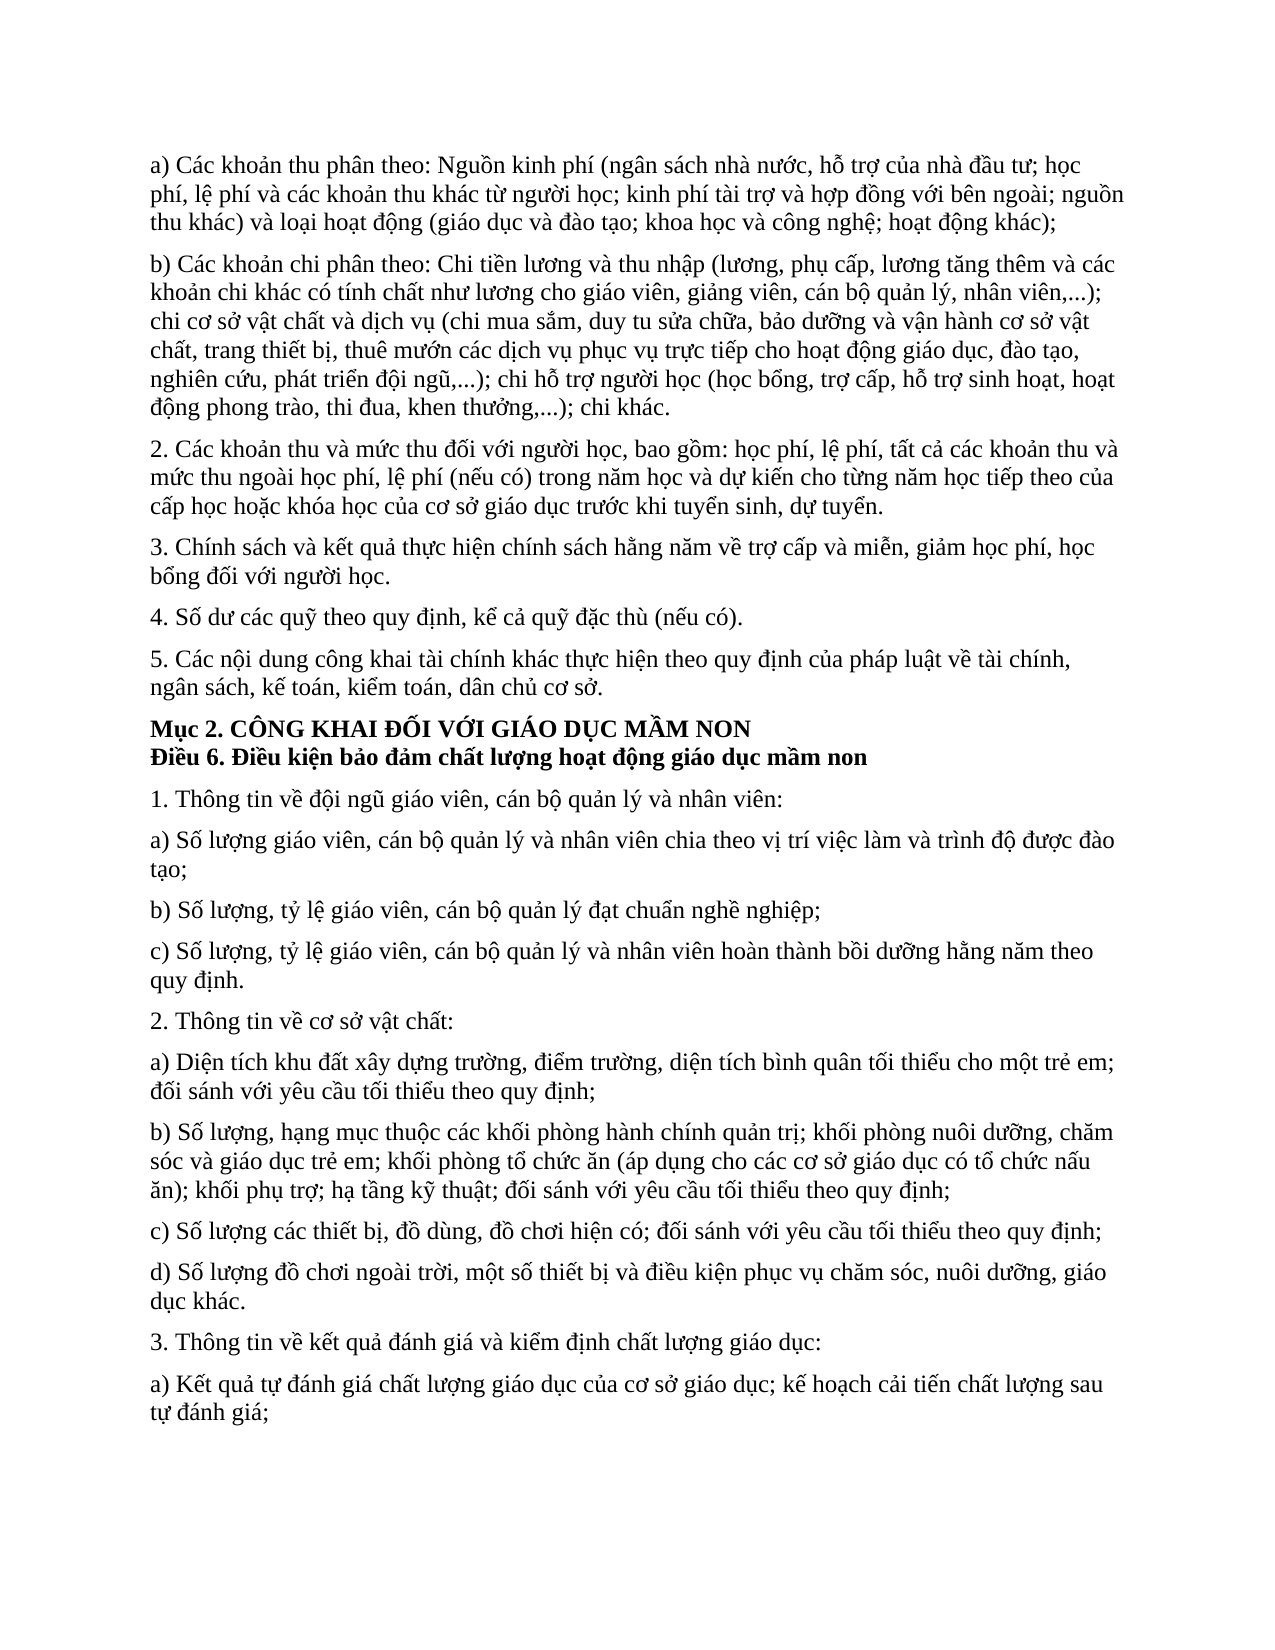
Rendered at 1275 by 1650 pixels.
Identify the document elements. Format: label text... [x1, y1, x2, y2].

text 1. Thông tin về đội ngũ giáo viên, cán bộ quản lý và nhân viên: [150, 784, 1125, 812]
text c) Số lượng, tỷ lệ giáo viên, cán bộ quản lý và nhân viên hoàn thành bồi dưỡng hằng năm theo quy định. [150, 936, 1125, 994]
text Mục 2. CÔNG KHAI ĐỐI VỚI GIÁO DỤC MẦM NON [150, 714, 1125, 742]
text c) Số lượng các thiết bị, đồ dùng, đồ chơi hiện có; đối sánh với yêu cầu tối thiểu theo quy định; [150, 1216, 1125, 1245]
text 3. Chính sách và kết quả thực hiện chính sách hằng năm về trợ cấp và miễn, giảm học phí, học bổng đối với người học. [150, 532, 1125, 590]
text a) Các khoản thu phân theo: Nguồn kinh phí (ngân sách nhà nước, hỗ trợ của nhà đầu tư; học phí, lệ phí và các khoản thu khác từ người học; kinh phí tài trợ và hợp đồng với bên ngoài; nguồn thu khác) và loại hoạt động (giáo dục và đào tạo; khoa học và công nghệ; hoạt động khác); [150, 150, 1125, 236]
text b) Số lượng, hạng mục thuộc các khối phòng hành chính quản trị; khối phòng nuôi dưỡng, chăm sóc và giáo dục trẻ em; khối phòng tổ chức ăn (áp dụng cho các cơ sở giáo dục có tổ chức nấu ăn); khối phụ trợ; hạ tầng kỹ thuật; đối sánh với yêu cầu tối thiểu theo quy định; [150, 1117, 1125, 1204]
text Điều 6. Điều kiện bảo đảm chất lượng hoạt động giáo dục mầm non [150, 742, 1125, 771]
text 3. Thông tin về kết quả đánh giá và kiểm định chất lượng giáo dục: [150, 1327, 1125, 1356]
text 2. Các khoản thu và mức thu đối với người học, bao gồm: học phí, lệ phí, tất cả các khoản thu và mức thu ngoài học phí, lệ phí (nếu có) trong năm học và dự kiến cho từng năm học tiếp theo của cấp học hoặc khóa học của cơ sở giáo dục trước khi tuyển sinh, dự tuyển. [150, 434, 1125, 520]
text a) Diện tích khu đất xây dựng trường, điểm trường, diện tích bình quân tối thiểu cho một trẻ em; đối sánh với yêu cầu tối thiểu theo quy định; [150, 1047, 1125, 1105]
text 2. Thông tin về cơ sở vật chất: [150, 1006, 1125, 1035]
text a) Số lượng giáo viên, cán bộ quản lý và nhân viên chia theo vị trí việc làm và trình độ được đào tạo; [150, 825, 1125, 882]
text d) Số lượng đồ chơi ngoài trời, một số thiết bị và điều kiện phục vụ chăm sóc, nuôi dưỡng, giáo dục khác. [150, 1257, 1125, 1315]
text b) Các khoản chi phân theo: Chi tiền lương và thu nhập (lương, phụ cấp, lương tăng thêm và các khoản chi khác có tính chất như lương cho giáo viên, giảng viên, cán bộ quản lý, nhân viên,...); chi cơ sở vật chất và dịch vụ (chi mua sắm, duy tu sửa chữa, bảo dưỡng và vận hành cơ sở vật chất, trang thiết bị, thuê mướn các dịch vụ phục vụ trực tiếp cho hoạt động giáo dục, đào tạo, nghiên cứu, phát triển đội ngũ,...); chi hỗ trợ người học (học bổng, trợ cấp, hỗ trợ sinh hoạt, hoạt động phong trào, thi đua, khen thưởng,...); chi khác. [150, 249, 1125, 421]
text b) Số lượng, tỷ lệ giáo viên, cán bộ quản lý đạt chuẩn nghề nghiệp; [150, 895, 1125, 924]
text a) Kết quả tự đánh giá chất lượng giáo dục của cơ sở giáo dục; kế hoạch cải tiến chất lượng sau tự đánh giá; [150, 1369, 1125, 1426]
text 5. Các nội dung công khai tài chính khác thực hiện theo quy định của pháp luật về tài chính, ngân sách, kế toán, kiểm toán, dân chủ cơ sở. [150, 644, 1125, 701]
text 4. Số dư các quỹ theo quy định, kể cả quỹ đặc thù (nếu có). [150, 602, 1125, 631]
